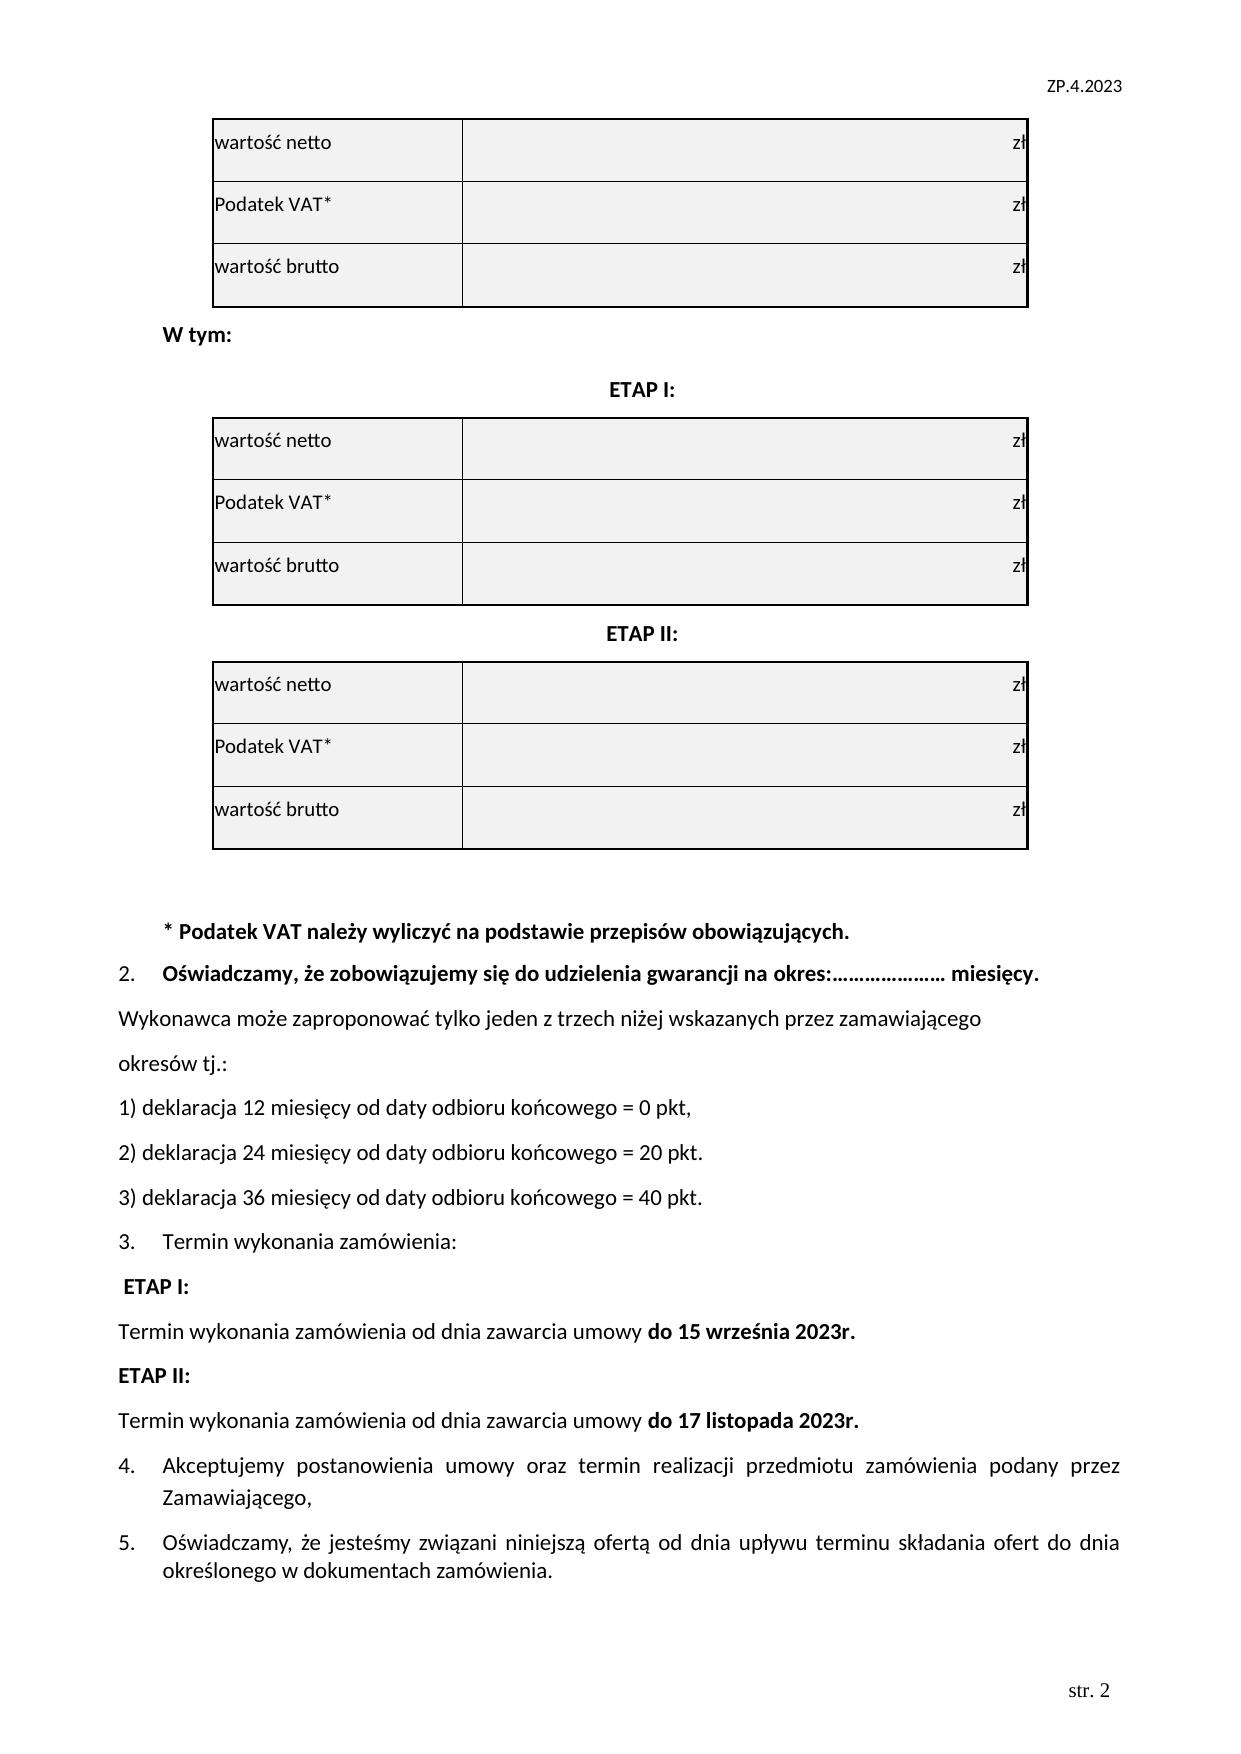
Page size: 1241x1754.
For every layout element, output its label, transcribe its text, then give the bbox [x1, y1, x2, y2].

table_cell wartość brutto [214, 543, 462, 604]
table_cell wartość brutto [214, 787, 462, 848]
text ETAP I: [162, 375, 1122, 403]
table_header wartość netto [214, 419, 462, 479]
text Wykonawca może zaproponować tylko jeden z trzech niżej wskazanych przez zamawiającego [118, 1004, 1122, 1032]
text ETAP I: [118, 1272, 1122, 1300]
text okresów tj.: [118, 1049, 1122, 1077]
table_cell wartość brutto [214, 244, 462, 306]
text ETAP II: [118, 1361, 1122, 1389]
table_header wartość netto [214, 120, 462, 181]
table_header zł [463, 663, 1026, 723]
table_cell zł [463, 787, 1026, 848]
table_cell zł [463, 182, 1026, 243]
table_header wartość netto [214, 663, 462, 723]
text 1) deklaracja 12 miesięcy od daty odbioru końcowego = 0 pkt, [118, 1093, 1122, 1121]
table_cell zł [463, 244, 1026, 306]
table_cell Podatek VAT* [214, 182, 462, 243]
text 5. Oświadczamy, że jesteśmy związani niniejszą ofertą od dnia upływu terminu składania ofert do dnia określonego w dokumentach zamówienia. [118, 1528, 1122, 1584]
text ETAP II: [162, 619, 1122, 647]
table_cell Podatek VAT* [214, 724, 462, 786]
table_cell zł [463, 543, 1026, 604]
table_cell Podatek VAT* [214, 480, 462, 542]
text 2) deklaracja 24 miesięcy od daty odbioru końcowego = 20 pkt. [118, 1138, 1122, 1166]
text 3) deklaracja 36 miesięcy od daty odbioru końcowego = 40 pkt. [118, 1183, 1122, 1211]
text Termin wykonania zamówienia od dnia zawarcia umowy do 15 września 2023r. [118, 1317, 1122, 1345]
text Termin wykonania zamówienia od dnia zawarcia umowy do 17 listopada 2023r. [118, 1406, 1122, 1434]
text 2. Oświadczamy, że zobowiązujemy się do udzielenia gwarancji na okres:………………… miesięcy. [118, 959, 1122, 987]
text W tym: [162, 320, 1122, 348]
table_cell zł [463, 724, 1026, 786]
table_header zł [463, 419, 1026, 479]
text * Podatek VAT należy wyliczyć na podstawie przepisów obowiązujących. [162, 917, 1122, 945]
text 4. Akceptujemy postanowienia umowy oraz termin realizacji przedmiotu zamówienia podany przez Zamawiającego, [118, 1451, 1122, 1511]
table_cell zł [463, 480, 1026, 542]
table_header zł [463, 120, 1026, 181]
text 3. Termin wykonania zamówienia: [118, 1227, 1122, 1255]
